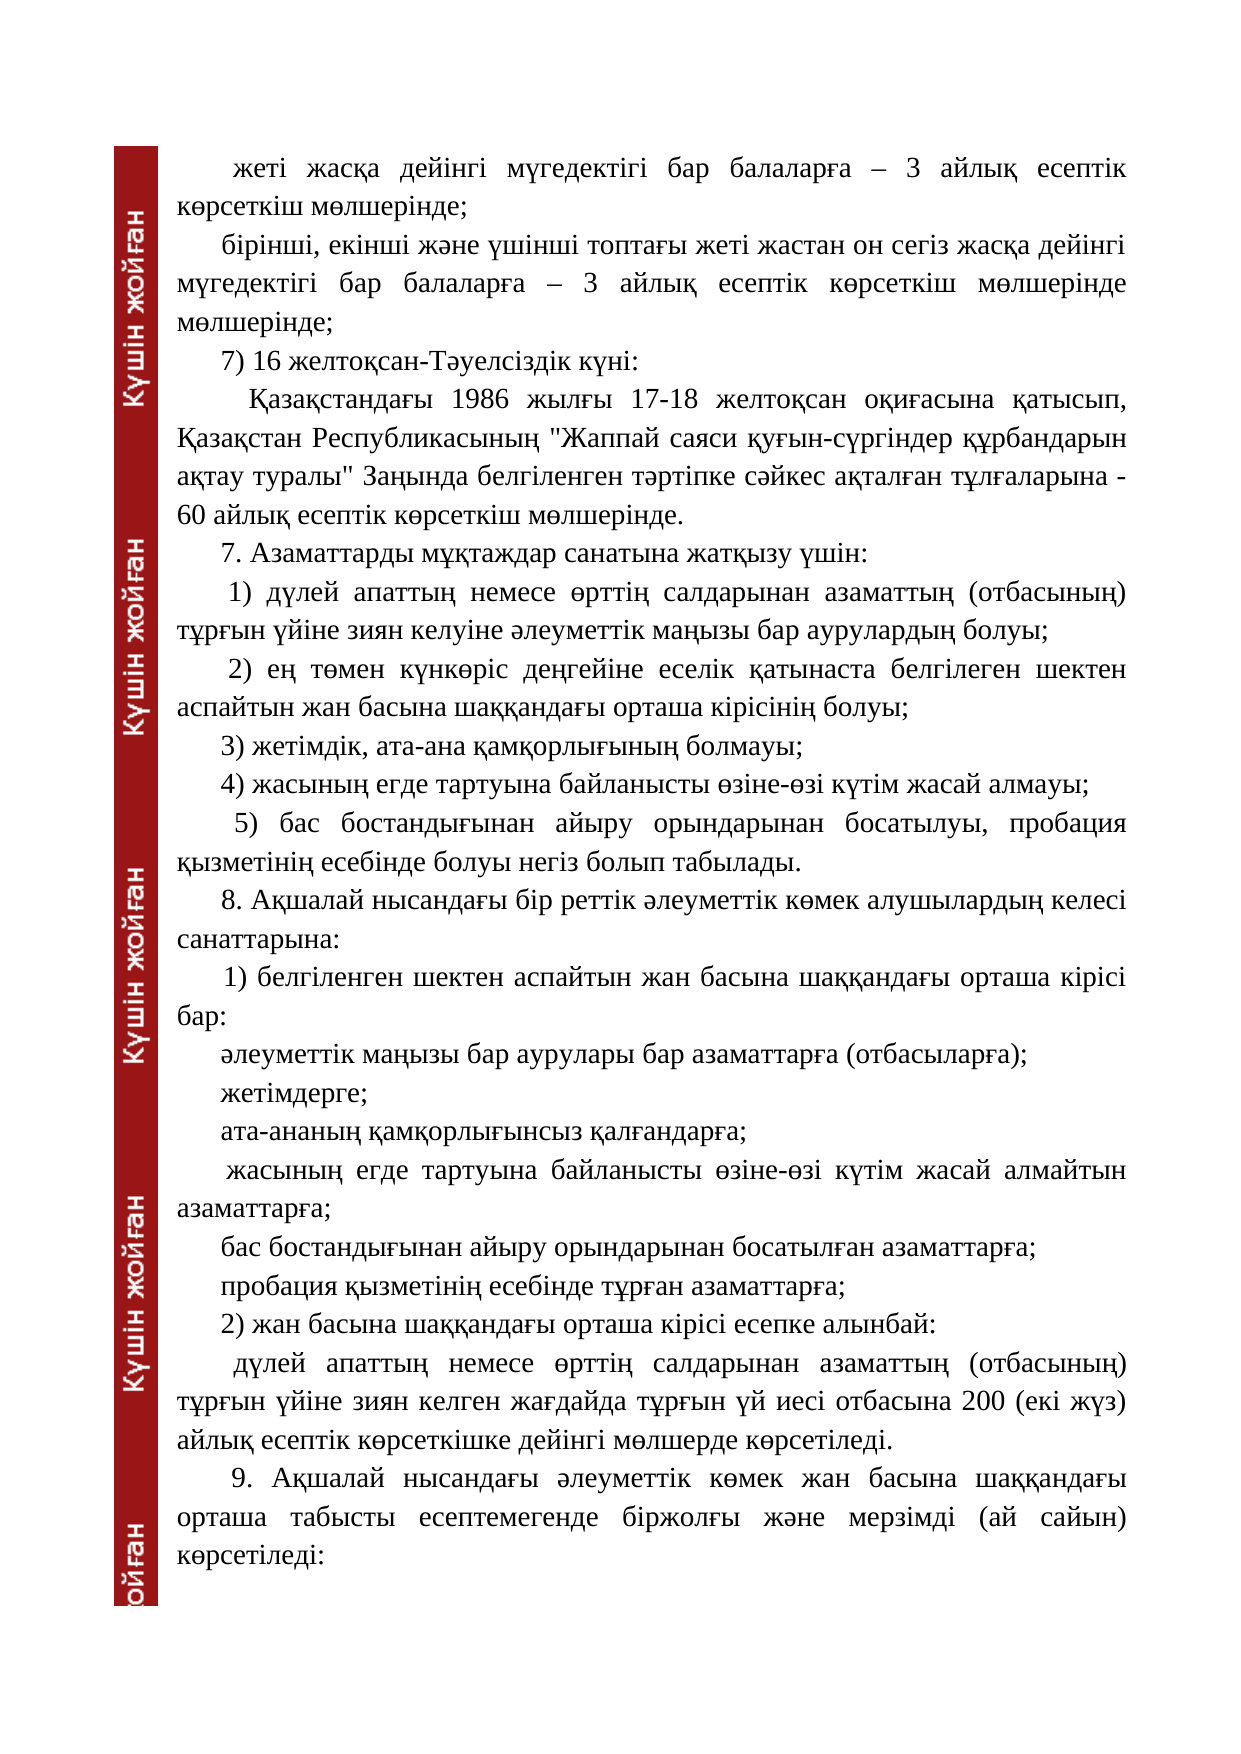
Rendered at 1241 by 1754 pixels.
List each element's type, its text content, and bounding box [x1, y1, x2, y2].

picture [114, 569, 158, 574]
picture [114, 1301, 158, 1306]
text жасының егде тартуына байланысты өзіне-өзі күтім жасай алмайтын азаматтарға; [112, 1152, 1128, 1224]
text 1) белгіленген шектен аспайтын жан басына шаққандағы орташа кірісі бар: [112, 959, 1128, 1031]
text ата-ананың қамқорлығынсыз қалғандарға; [112, 1113, 1128, 1147]
picture [114, 1224, 158, 1229]
text 5) бас бостандығынан айыру орындарынан босатылуы, пробация қызметінің есебінде болуы негіз болып табылады. [112, 805, 1128, 877]
picture [114, 222, 158, 227]
picture [114, 762, 158, 767]
text 7. Азаматтарды мұқтаждар санатына жатқызу үшін: [112, 535, 1128, 569]
text жеті жасқа дейінгі мүгедектігі бар балаларға – 3 айлық есептік көрсеткіш мөлшерінде; [112, 150, 1128, 222]
picture [114, 1108, 158, 1113]
picture [114, 1031, 158, 1036]
picture [114, 877, 158, 882]
text Қазақстандағы 1986 жылғы 17-18 желтоқсан оқиғасына қатысып, Қазақстан Республикасының "Жаппай саяси қуғын-сүргіндер құрбандарын ақтау туралы" Заңында белгіленген тәртіпке сәйкес ақталған тұлғаларына - 60 айлық есептік көрсеткіш мөлшерінде. [112, 381, 1128, 530]
picture [114, 1263, 158, 1268]
text бас бостандығынан айыру орындарынан босатылған азаматтарға; [112, 1229, 1128, 1263]
picture [114, 146, 158, 150]
picture [114, 1340, 158, 1345]
picture [114, 800, 158, 805]
picture [114, 1147, 158, 1152]
text әлеуметтік маңызы бар аурулары бар азаматтарға (отбасыларға); [112, 1036, 1128, 1070]
picture [114, 723, 158, 728]
text 2) ең төмен күнкөріс деңгейіне еселік қатынаста белгілеген шектен аспайтын жан басына шаққандағы орташа кірісінің болуы; [112, 651, 1128, 723]
text 2) жан басына шаққандағы орташа кірісі есепке алынбай: [112, 1306, 1128, 1340]
text пробация қызметінің есебінде тұрған азаматтарға; [112, 1268, 1128, 1301]
picture [114, 338, 158, 343]
text 4) жасының егде тартуына байланысты өзіне-өзі күтім жасай алмауы; [112, 767, 1128, 800]
picture [114, 954, 158, 959]
picture [114, 1455, 158, 1460]
picture [114, 646, 158, 651]
text 1) дүлей апаттың немесе өрттің салдарынан азаматтың (отбасының) тұрғын үйіне зиян келуіне әлеуметтік маңызы бар аурулардың болуы; [112, 574, 1128, 646]
picture [114, 1070, 158, 1075]
text 8. Ақшалай нысандағы бір реттік әлеуметтік көмек алушылардың келесі санаттарына: [112, 882, 1128, 954]
text 3) жетімдік, ата-ана қамқорлығының болмауы; [112, 728, 1128, 762]
text бірінші, екінші және үшінші топтағы жеті жастан он сегіз жасқа дейінгі мүгедектігі бар балаларға – 3 айлық есептік көрсеткіш мөлшерінде мөлшерінде; [112, 227, 1128, 338]
text жетімдерге; [112, 1075, 1128, 1108]
picture [114, 376, 158, 381]
picture [114, 530, 158, 535]
text 9. Ақшалай нысандағы әлеуметтік көмек жан басына шаққандағы орташа табысты есептемегенде біржолғы және мерзімді (ай сайын) көрсетіледі: [112, 1460, 1128, 1571]
picture [114, 1571, 158, 1606]
text 7) 16 желтоқсан-Тәуелсіздік күні: [112, 343, 1128, 376]
text дүлей апаттың немесе өрттің салдарынан азаматтың (отбасының) тұрғын үйіне зиян келген жағдайда тұрғын үй иесі отбасына 200 (екі жүз) айлық есептік көрсеткішке дейінгі мөлшерде көрсетіледі. [112, 1345, 1128, 1455]
